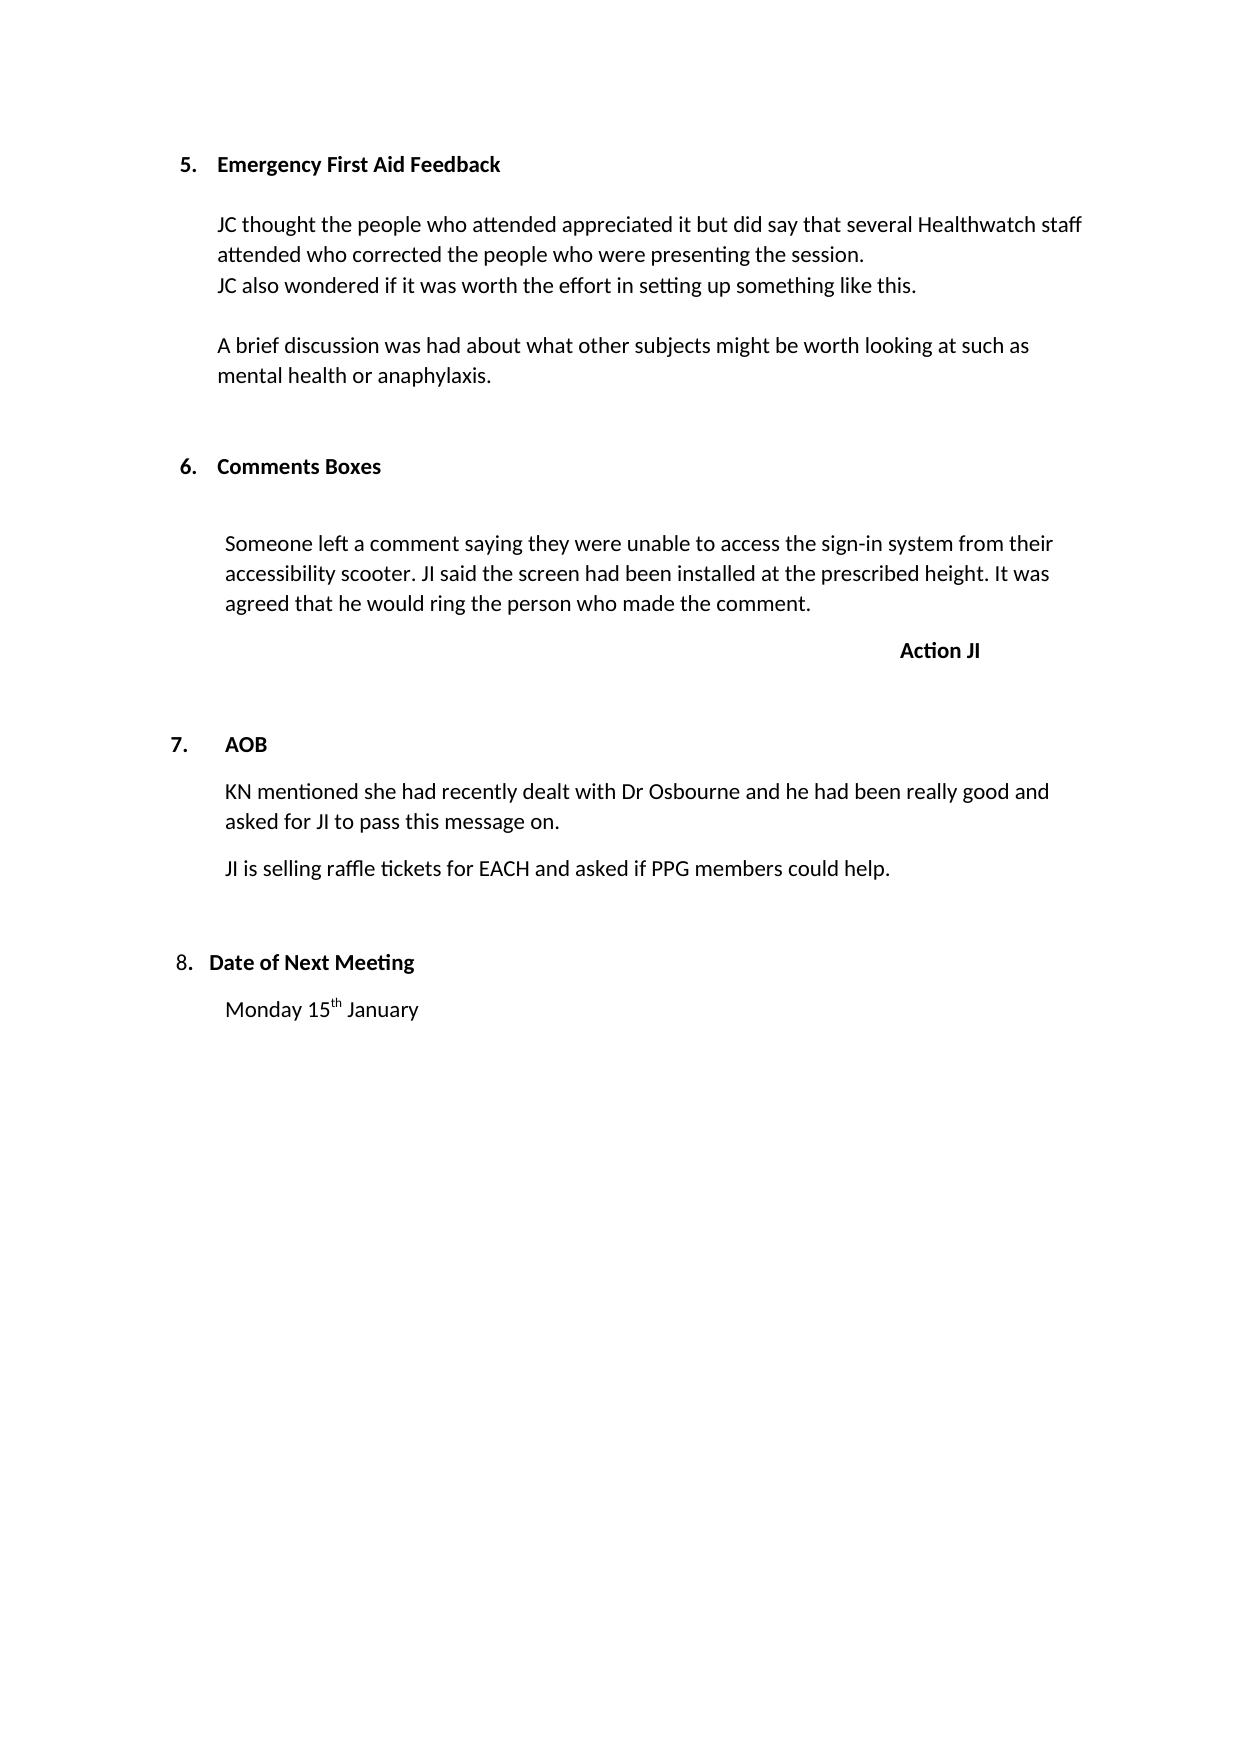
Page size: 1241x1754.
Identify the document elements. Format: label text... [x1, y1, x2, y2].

text 8. Date of Next Meeting [150, 948, 1090, 976]
list Emergency First Aid Feedback [179, 150, 1090, 178]
text KN mentioned she had recently dealt with Dr Osbourne and he had been really good and asked for JI to pass this message on. [225, 777, 1090, 835]
list Comments Boxes [179, 452, 1090, 480]
text 7. AOB [150, 730, 1090, 758]
list JC also wondered if it was worth the effort in setting up something like this. [217, 271, 1090, 299]
text JI is selling raffle tickets for EACH and asked if PPG members could help. [225, 854, 1090, 882]
list A brief discussion was had about what other subjects might be worth looking at such as mental health or anaphylaxis. [217, 331, 1090, 389]
text Action JI [225, 636, 1090, 664]
list JC thought the people who attended appreciated it but did say that several Healthwatch staff attended who corrected the people who were presenting the session. [217, 210, 1090, 269]
text Someone left a comment saying they were unable to access the sign-in system from their accessibility scooter. JI said the screen had been installed at the prescribed height. It was agreed that he would ring the person who made the comment. [225, 529, 1090, 618]
text Monday 15th January [150, 995, 1090, 1023]
